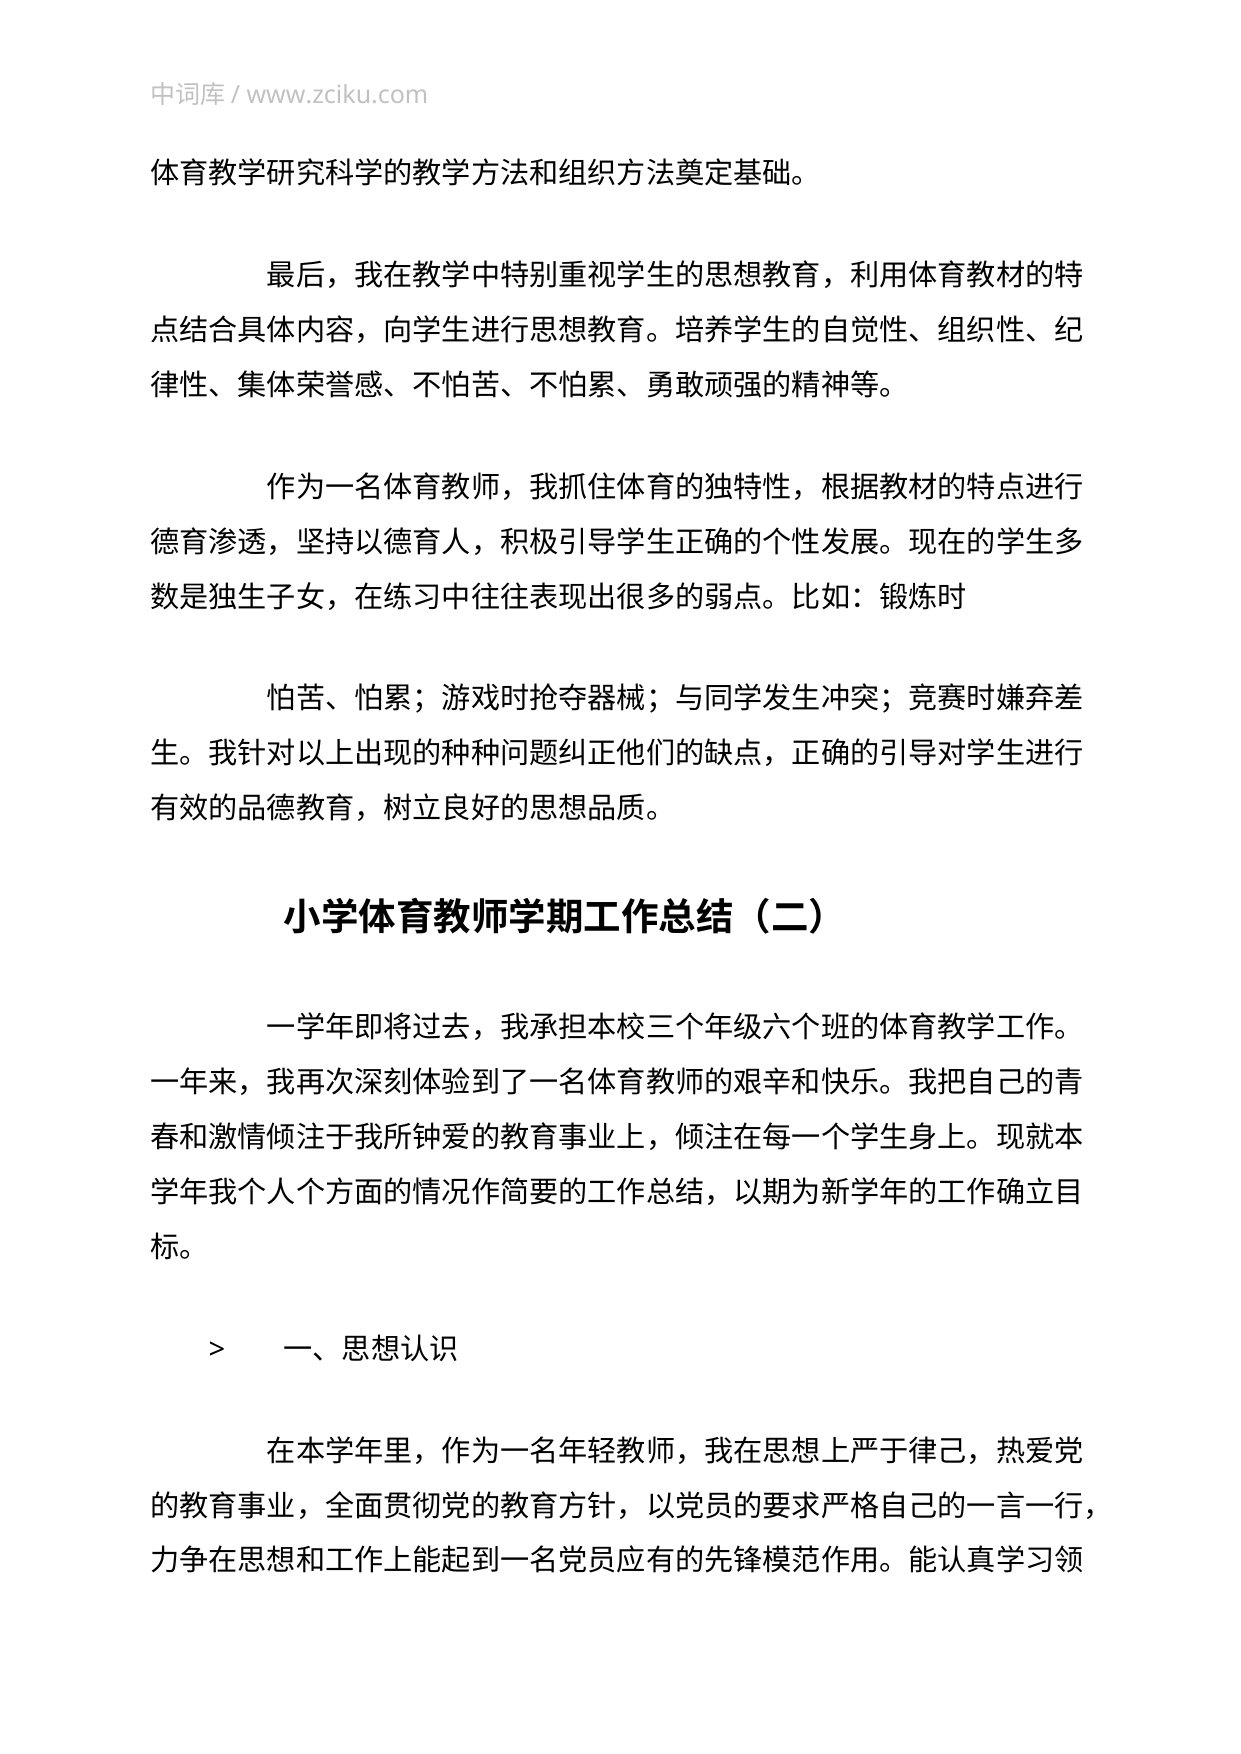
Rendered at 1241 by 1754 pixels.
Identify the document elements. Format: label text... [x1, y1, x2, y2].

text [150, 150, 1090, 192]
text > 一、思想认识 [150, 1325, 1090, 1368]
text 一学年即将过去，我承担本校三个年级六个班的体育教学工作。一年来，我再次深刻体验到了一名体育教师的艰辛和快乐。我把自己的青春和激情倾注于我所钟爱的教育事业上，倾注在每一个学生身上。现就本学年我个人个方面的情况作简要的工作总结，以期为新学年的工作确立目标。 [150, 1004, 1090, 1266]
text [150, 1427, 1090, 1579]
text 最后，我在教学中特别重视学生的思想教育，利用体育教材的特点结合具体内容，向学生进行思想教育。培养学生的自觉性、组织性、纪律性、集体荣誉感、不怕苦、不怕累、勇敢顽强的精神等。 [150, 252, 1090, 404]
text 作为一名体育教师，我抓住体育的独特性，根据教材的特点进行德育渗透，坚持以德育人，积极引导学生正确的个性发展。现在的学生多数是独生子女，在练习中往往表现出很多的弱点。比如：锻炼时 [150, 463, 1090, 615]
text 怕苦、怕累；游戏时抢夺器械；与同学发生冲突；竞赛时嫌弃差生。我针对以上出现的种种问题纠正他们的缺点，正确的引导对学生进行有效的品德教育，树立良好的思想品质。 [150, 675, 1090, 827]
text 小学体育教师学期工作总结（二） [150, 886, 1090, 941]
